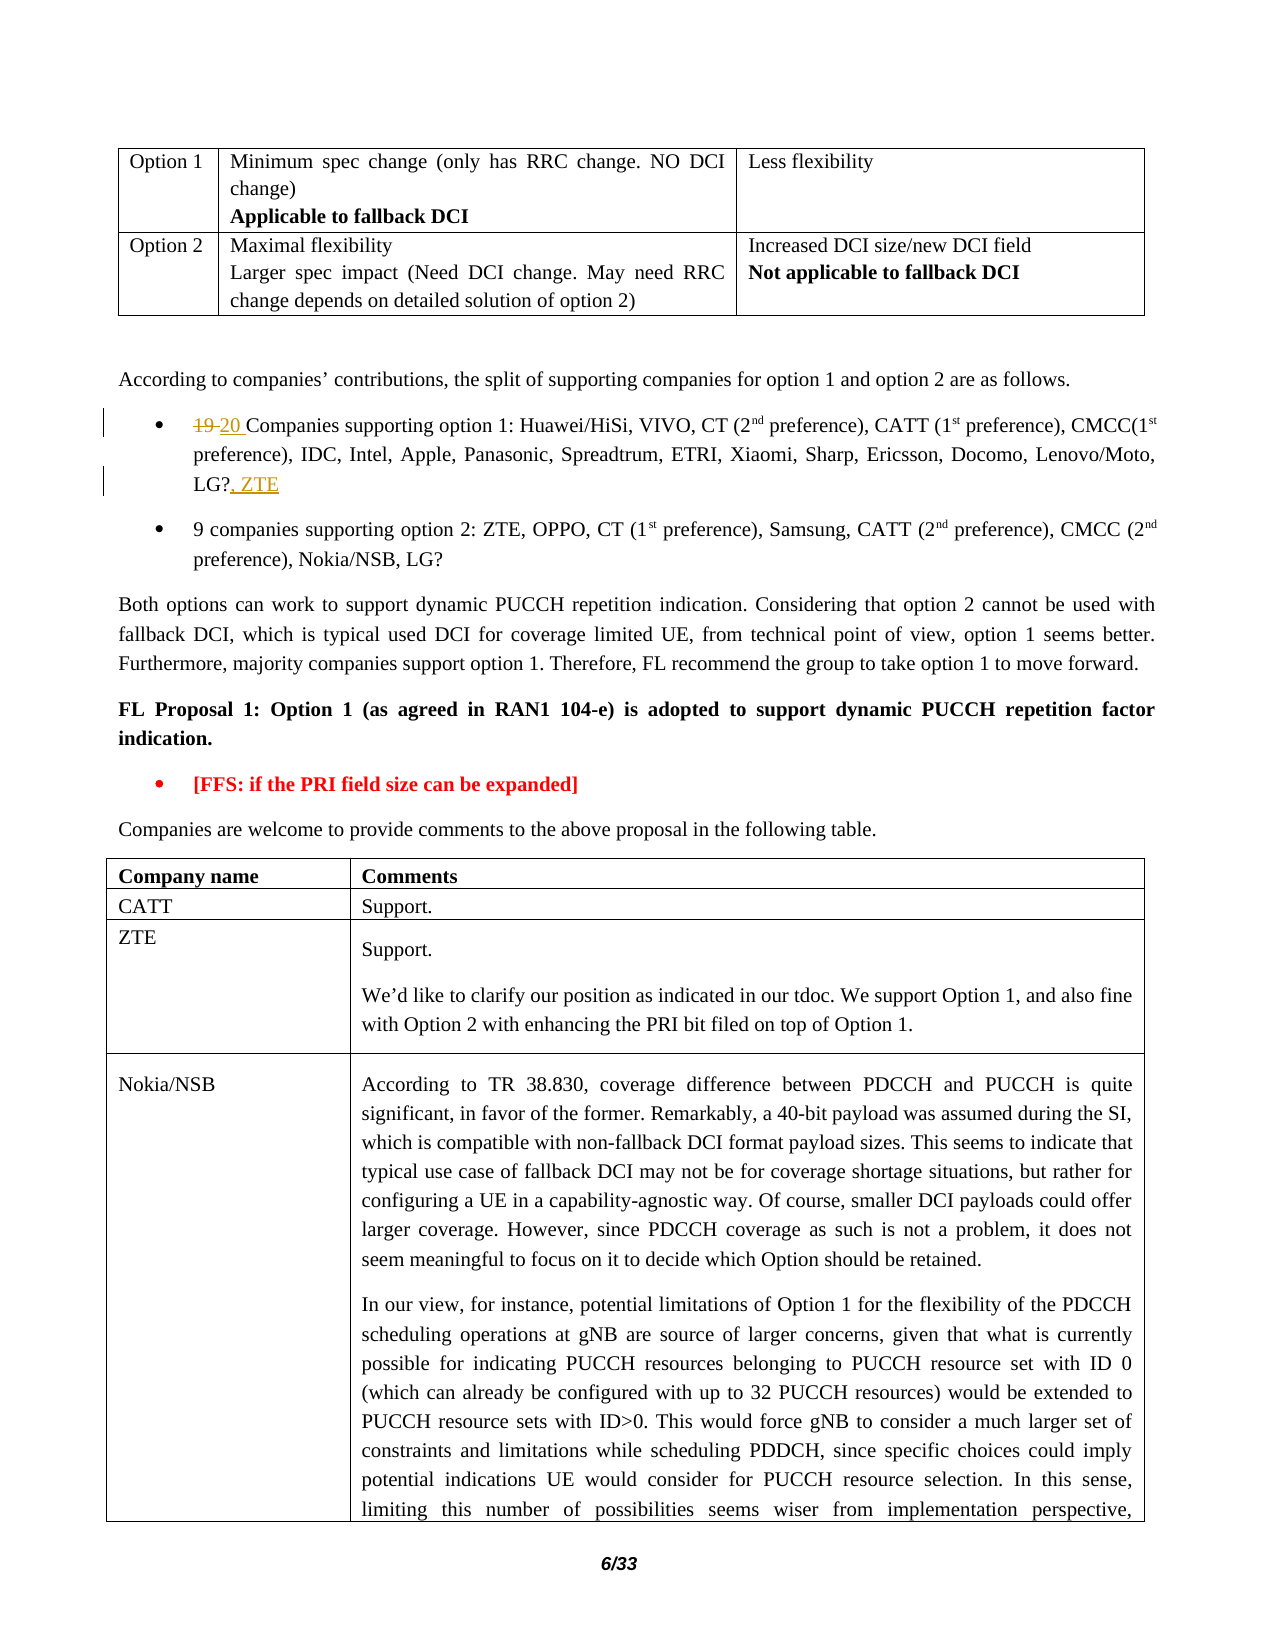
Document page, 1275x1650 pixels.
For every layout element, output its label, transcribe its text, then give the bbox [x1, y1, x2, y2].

table_cell Minimum spec change (only has RRC change. NO DCI change) Applicable to fallback DCI [219, 149, 736, 232]
table_cell ZTE [107, 920, 350, 1053]
table_cell Option 1 [119, 149, 218, 232]
text FL Proposal 1: Option 1 (as agreed in RAN1 104-e) is adopted to support dynamic PUCCH repetition factor indication. [118, 691, 1157, 750]
table_cell Increased DCI size/new DCI field Not applicable to fallback DCI [737, 233, 1144, 315]
table_cell CATT [107, 889, 350, 918]
list Companies supporting option 1: Huawei/HiSi, VIVO, CT (2nd preference), CATT (1st preference), CMCC(1st preference), IDC, Intel, Apple, Panasonic, Spreadtrum, ETRI, Xiaomi, Sharp, Ericsson, Docomo, Lenovo/Moto, LG? [156, 408, 1157, 496]
table_header Company name [107, 859, 350, 888]
table_cell Support. [351, 889, 1144, 918]
table_cell Maximal flexibility Larger spec impact (Need DCI change. May need RRC change depends on detailed solution of option 2) [219, 233, 736, 315]
list 9 companies supporting option 2: ZTE, OPPO, CT (1st preference), Samsung, CATT (2nd preference), CMCC (2nd preference), Nokia/NSB, LG? [156, 512, 1157, 571]
table_header Comments [351, 859, 1144, 888]
table_cell Support. We’d like to clarify our position as indicated in our tdoc. We support Option 1, and also fine with Option 2 with enhancing the PRI bit filed on top of Option 1. [351, 920, 1144, 1053]
table_cell Option 2 [119, 233, 218, 315]
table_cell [351, 1054, 1144, 1521]
text Companies are welcome to provide comments to the above proposal in the following table. [118, 812, 1157, 841]
table_cell Less flexibility [737, 149, 1144, 232]
text According to companies’ contributions, the split of supporting companies for option 1 and option 2 are as follows. [118, 362, 1157, 391]
list [FFS: if the PRI field size can be expanded] [156, 766, 1157, 796]
text Both options can work to support dynamic PUCCH repetition indication. Considering that option 2 cannot be used with fallback DCI, which is typical used DCI for coverage limited UE, from technical point of view, option 1 seems better. Furthermore, majority companies support option 1. Therefore, FL recommend the group to take option 1 to move forward. [118, 587, 1157, 675]
table_cell Nokia/NSB [107, 1054, 350, 1521]
